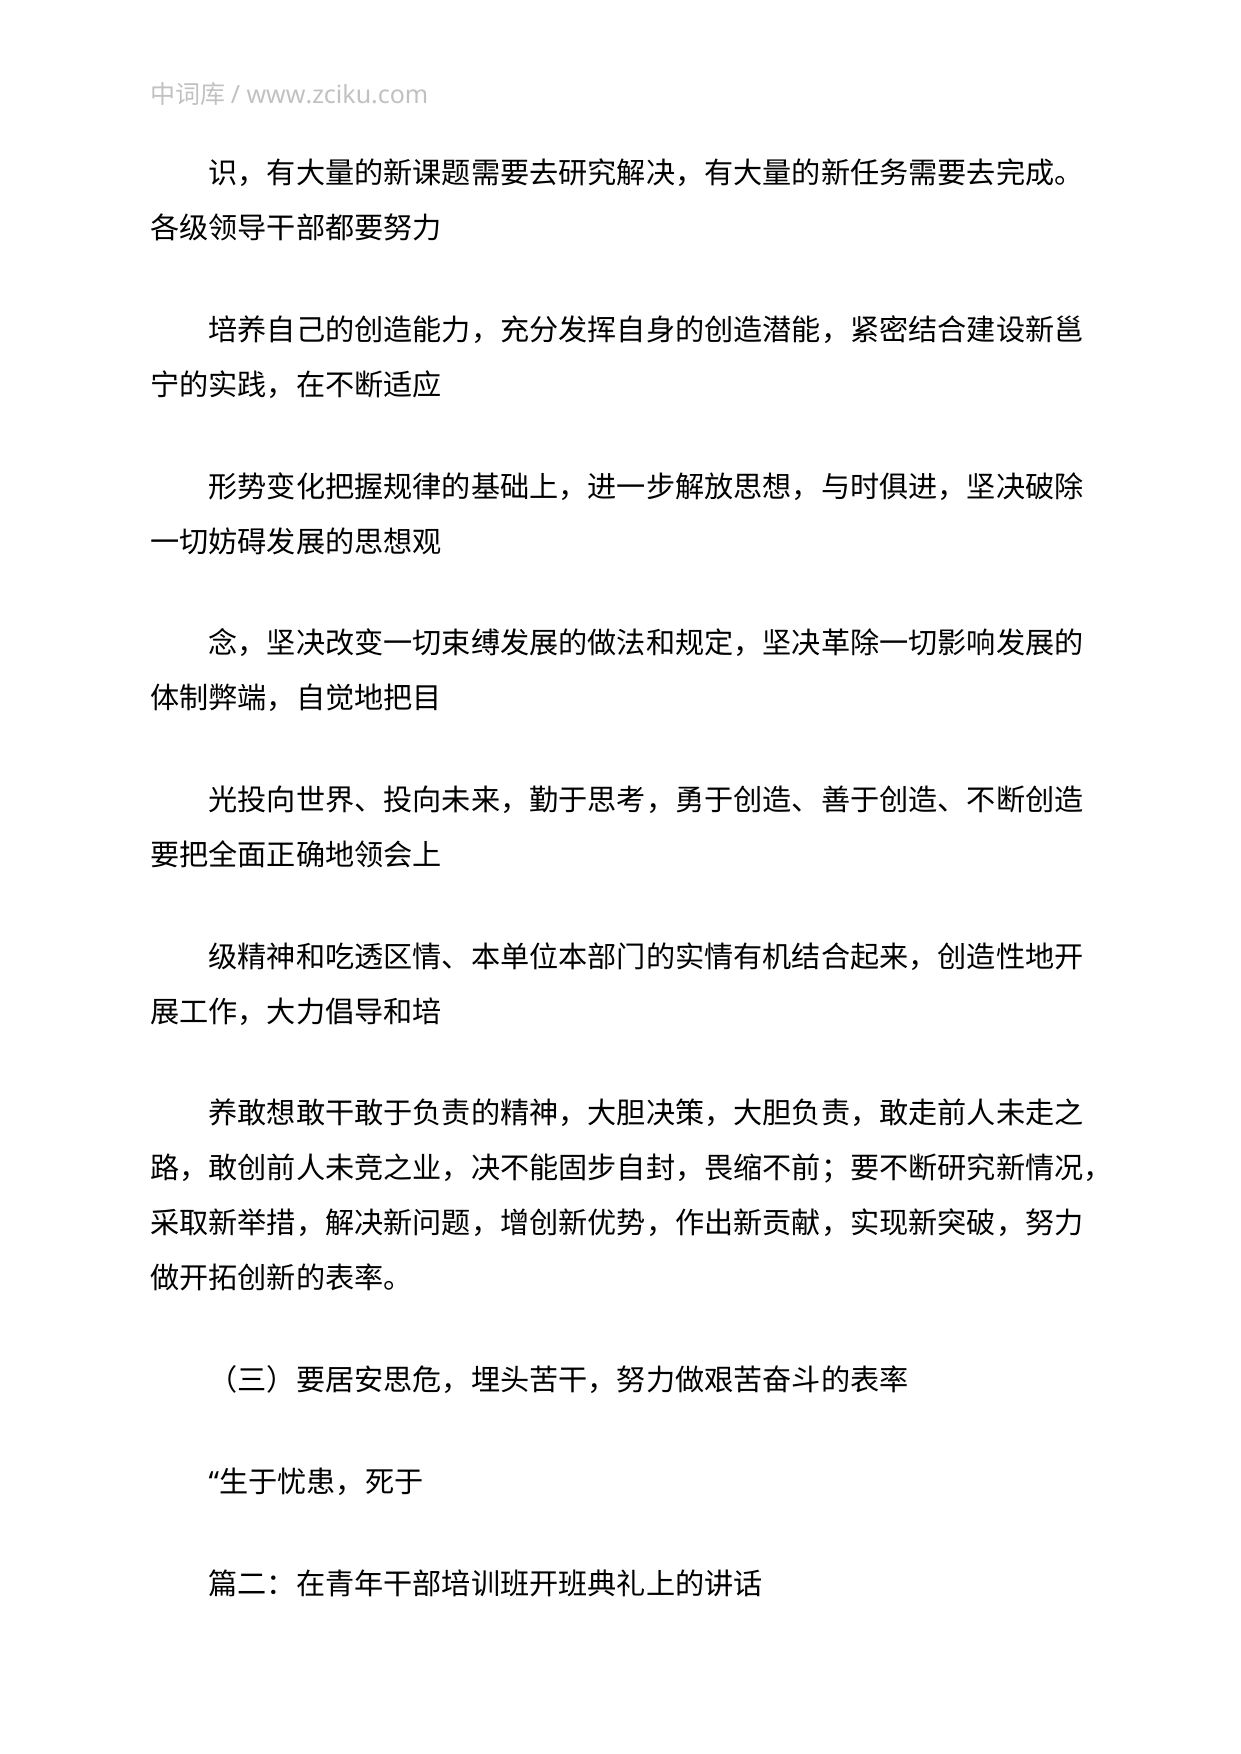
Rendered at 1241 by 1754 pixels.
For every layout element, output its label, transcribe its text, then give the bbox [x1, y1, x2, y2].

text 形势变化把握规律的基础上，进一步解放思想，与时俱进，坚决破除一切妨碍发展的思想观 [150, 463, 1090, 561]
text 光投向世界、投向未来，勤于思考，勇于创造、善于创造、不断创造要把全面正确地领会上 [150, 777, 1090, 874]
text 养敢想敢干敢于负责的精神，大胆决策，大胆负责，敢走前人未走之路，敢创前人未竞之业，决不能固步自封，畏缩不前；要不断研究新情况，采取新举措，解决新问题，增创新优势，作出新贡献，实现新突破，努力做开拓创新的表率。 [150, 1090, 1090, 1297]
text “生于忧患，死于 [150, 1458, 1090, 1501]
text 识，有大量的新课题需要去研究解决，有大量的新任务需要去完成。各级领导干部都要努力 [150, 150, 1090, 247]
text 篇二：在青年干部培训班开班典礼上的讲话 [150, 1560, 1090, 1602]
text 念，坚决改变一切束缚发展的做法和规定，坚决革除一切影响发展的体制弊端，自觉地把目 [150, 620, 1090, 717]
text （三）要居安思危，埋头苦干，努力做艰苦奋斗的表率 [150, 1356, 1090, 1399]
text 级精神和吃透区情、本单位本部门的实情有机结合起来，创造性地开展工作，大力倡导和培 [150, 933, 1090, 1031]
text 培养自己的创造能力，充分发挥自身的创造潜能，紧密结合建设新邕宁的实践，在不断适应 [150, 307, 1090, 404]
